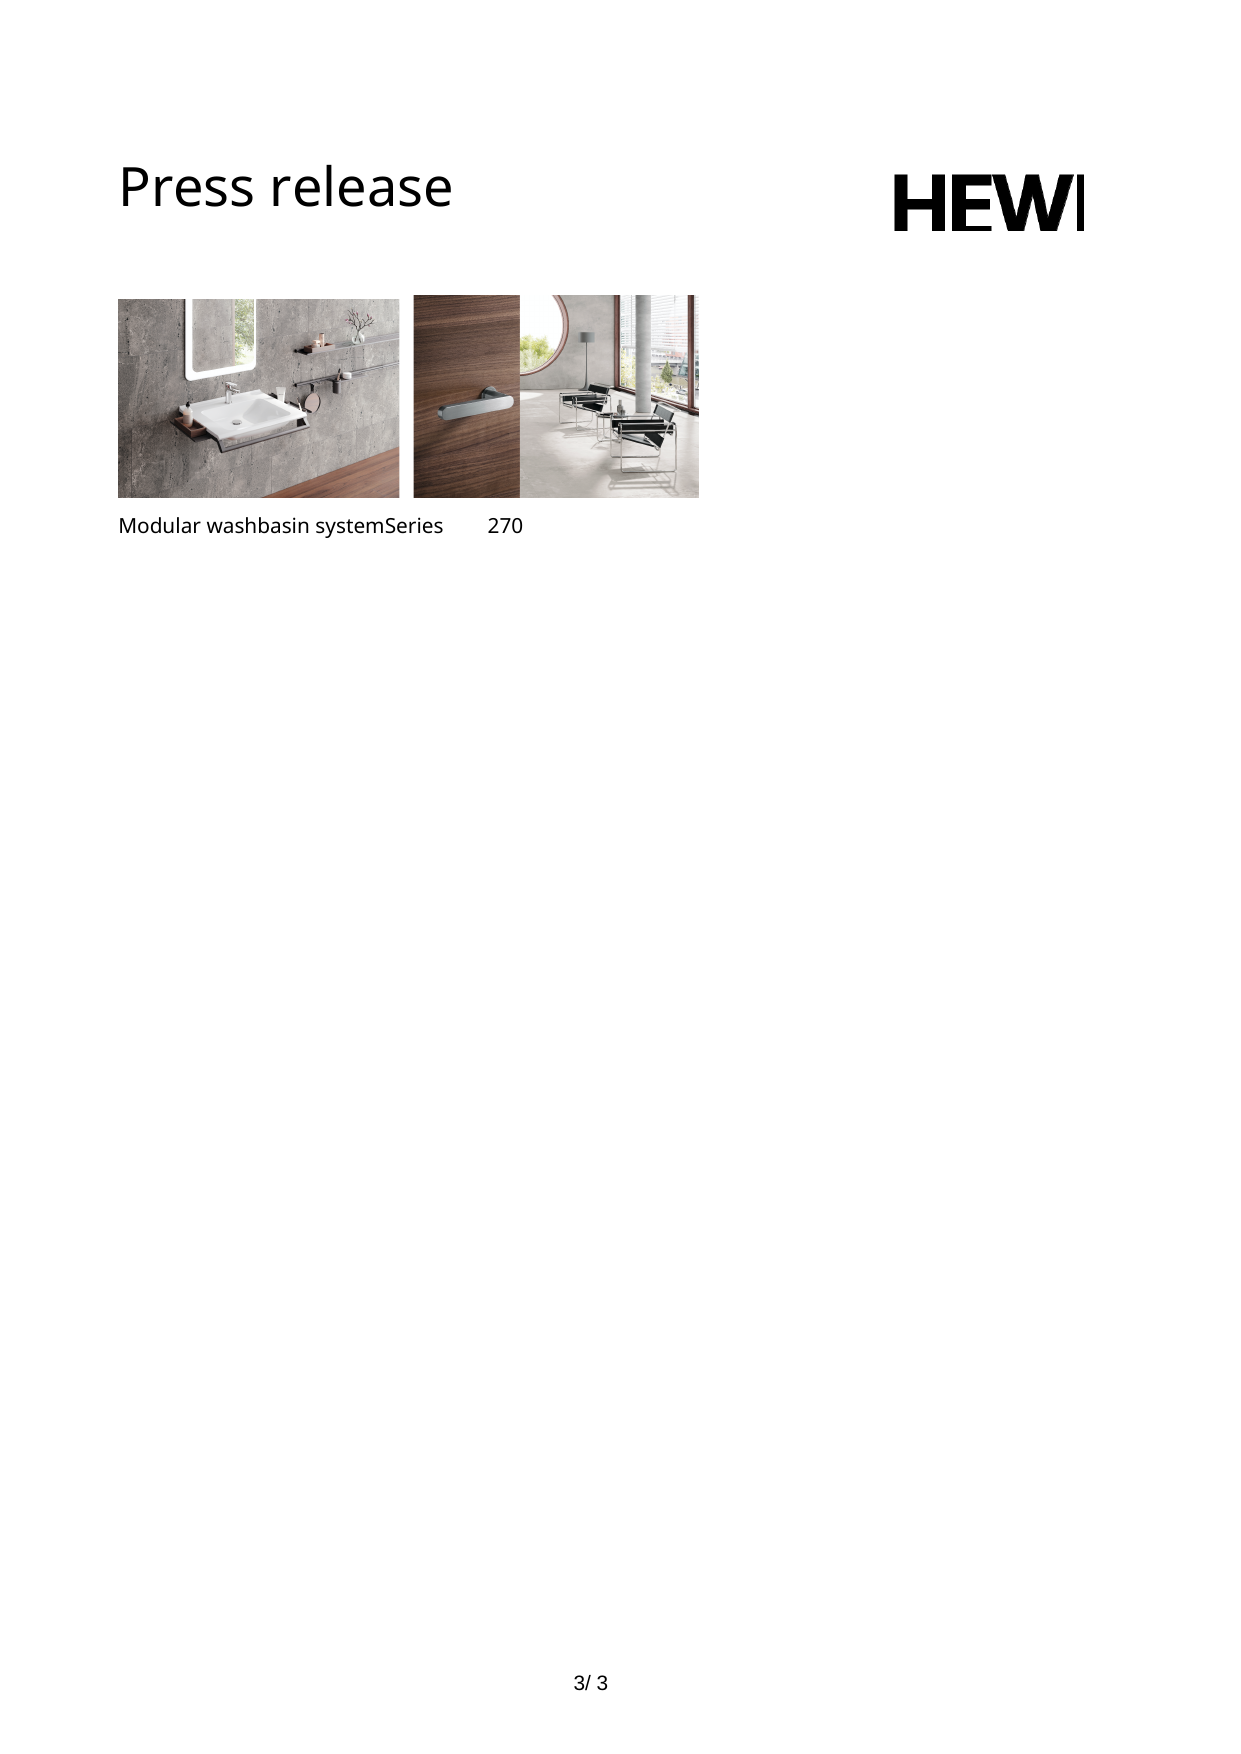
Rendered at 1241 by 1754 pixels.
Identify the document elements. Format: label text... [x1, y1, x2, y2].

text Modular washbasin systemSeries 270 [118, 512, 768, 540]
picture [413, 295, 699, 498]
picture [118, 299, 400, 498]
